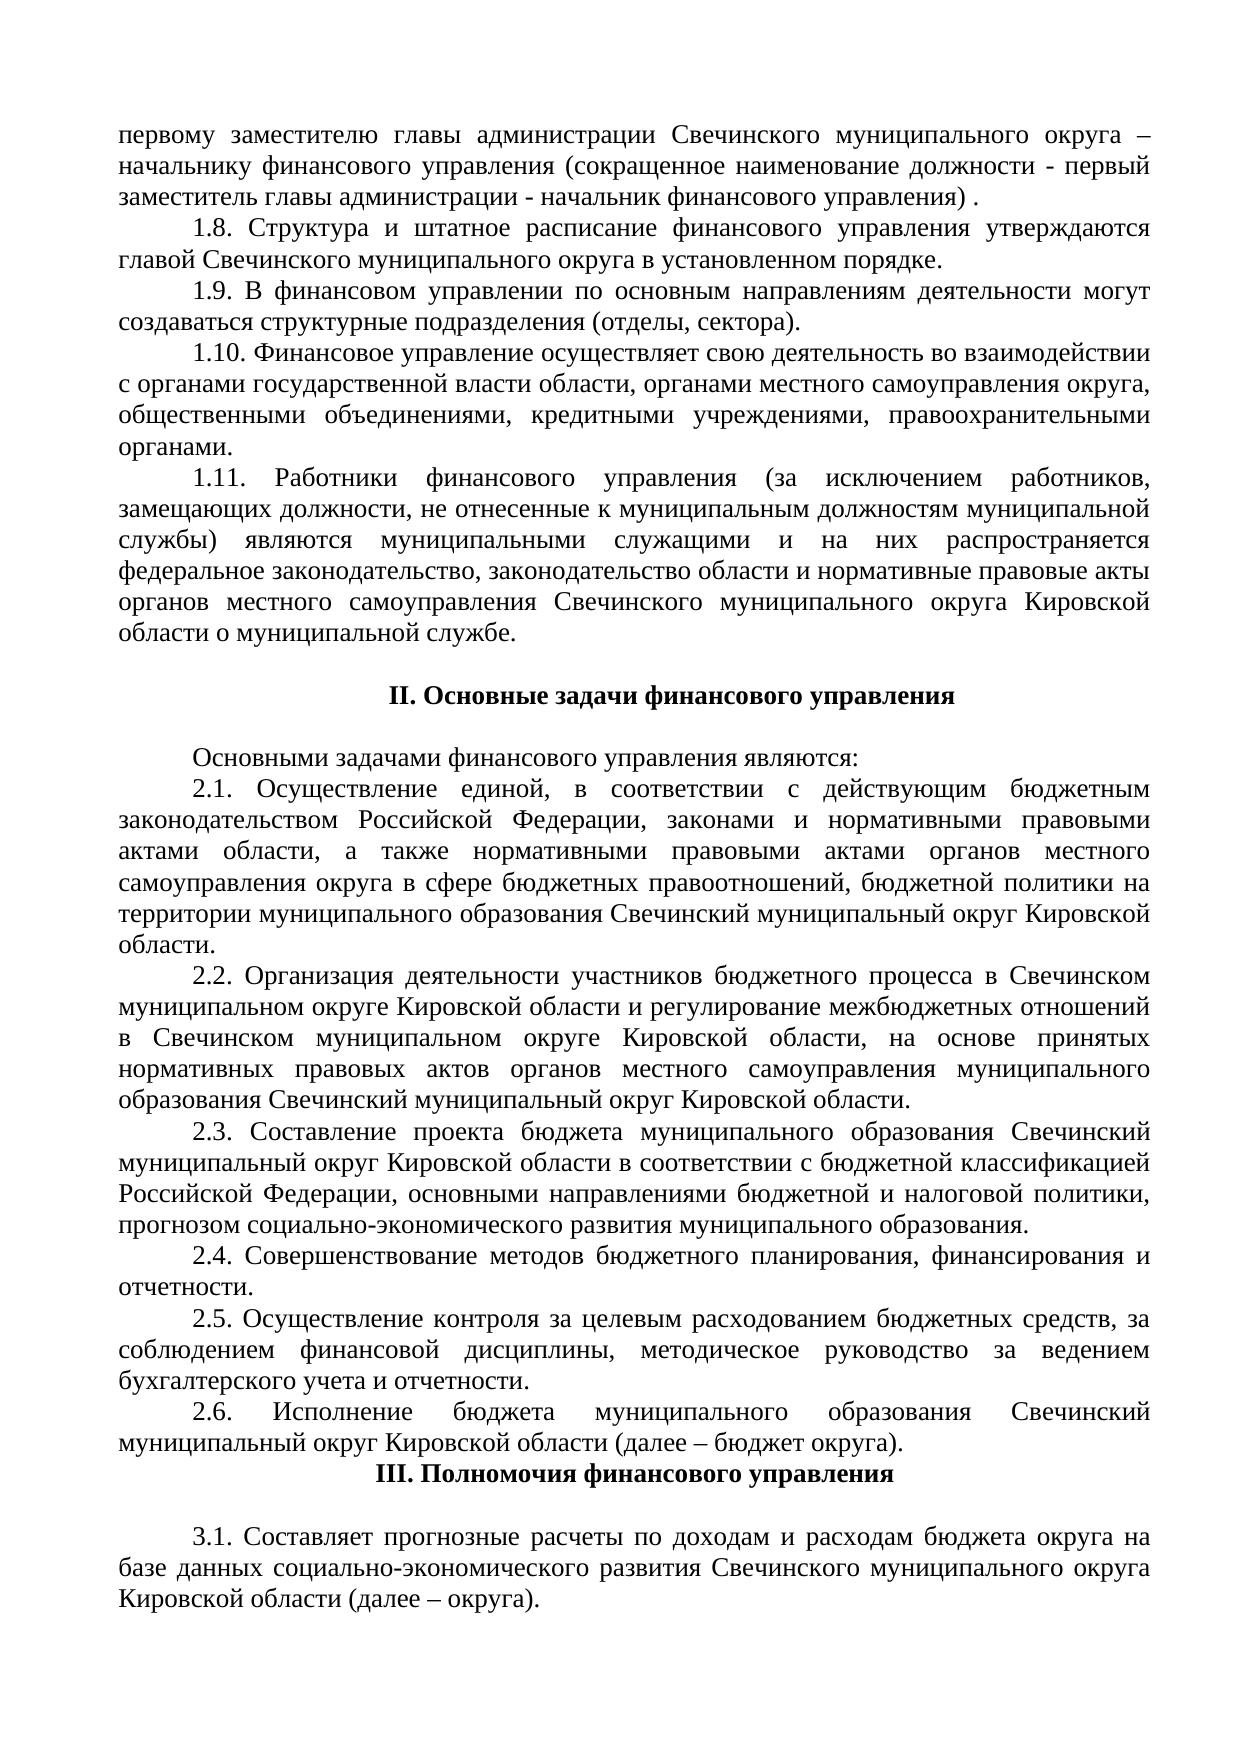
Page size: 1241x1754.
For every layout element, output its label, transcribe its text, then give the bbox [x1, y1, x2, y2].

text 3.1. Составляет прогнозные расчеты по доходам и расходам бюджета округа на базе данных социально-экономического развития Свечинского муниципального округа Кировской области (далее – округа). [118, 1520, 1152, 1613]
text 2.4. Совершенствование методов бюджетного планирования, финансирования и отчетности. [118, 1239, 1152, 1302]
text III. Полномочия финансового управления [118, 1457, 1152, 1488]
text 2.6. Исполнение бюджета муниципального образования Свечинский муниципальный округ Кировской области (далее – бюджет округа). [118, 1395, 1152, 1457]
text 2.5. Осуществление контроля за целевым расходованием бюджетных средств, за соблюдением финансовой дисциплины, методическое руководство за ведением бухгалтерского учета и отчетности. [118, 1302, 1152, 1395]
text 2.1. Осуществление единой, в соответствии с действующим бюджетным законодательством Российской Федерации, законами и нормативными правовыми актами области, а также нормативными правовыми актами органов местного самоуправления округа в сфере бюджетных правоотношений, бюджетной политики на территории муниципального образования Свечинский муниципальный округ Кировской области. [118, 772, 1152, 959]
text 2.3. Составление проекта бюджета муниципального образования Свечинский муниципальный округ Кировской области в соответствии с бюджетной классификацией Российской Федерации, основными направлениями бюджетной и налоговой политики, прогнозом социально-экономического развития муниципального образования. [118, 1115, 1152, 1239]
text II. Основные задачи финансового управления [118, 679, 1152, 710]
text 2.2. Организация деятельности участников бюджетного процесса в Свечинском муниципальном округе Кировской области и регулирование межбюджетных отношений в Свечинском муниципальном округе Кировской области, на основе принятых нормативных правовых актов органов местного самоуправления муниципального образования Свечинский муниципальный округ Кировской области. [118, 959, 1152, 1115]
text 1.11. Работники финансового управления (за исключением работников, замещающих должности, не отнесенные к муниципальным должностям муниципальной службы) являются муниципальными служащими и на них распространяется федеральное законодательство, законодательство области и нормативные правовые акты органов местного самоуправления Свечинского муниципального округа Кировской области о муниципальной службе. [118, 461, 1152, 648]
text 1.10. Финансовое управление осуществляет свою деятельность во взаимодействии с органами государственной власти области, органами местного самоуправления округа, общественными объединениями, кредитными учреждениями, правоохранительными органами. [118, 336, 1152, 461]
text 1.8. Структура и штатное расписание финансового управления утверждаются главой Свечинского муниципального округа в установленном порядке. [118, 212, 1152, 274]
text 1.9. В финансовом управлении по основным направлениям деятельности могут создаваться структурные подразделения (отделы, сектора). [118, 274, 1152, 336]
text Основными задачами финансового управления являются: [118, 741, 1152, 772]
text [118, 118, 1152, 212]
